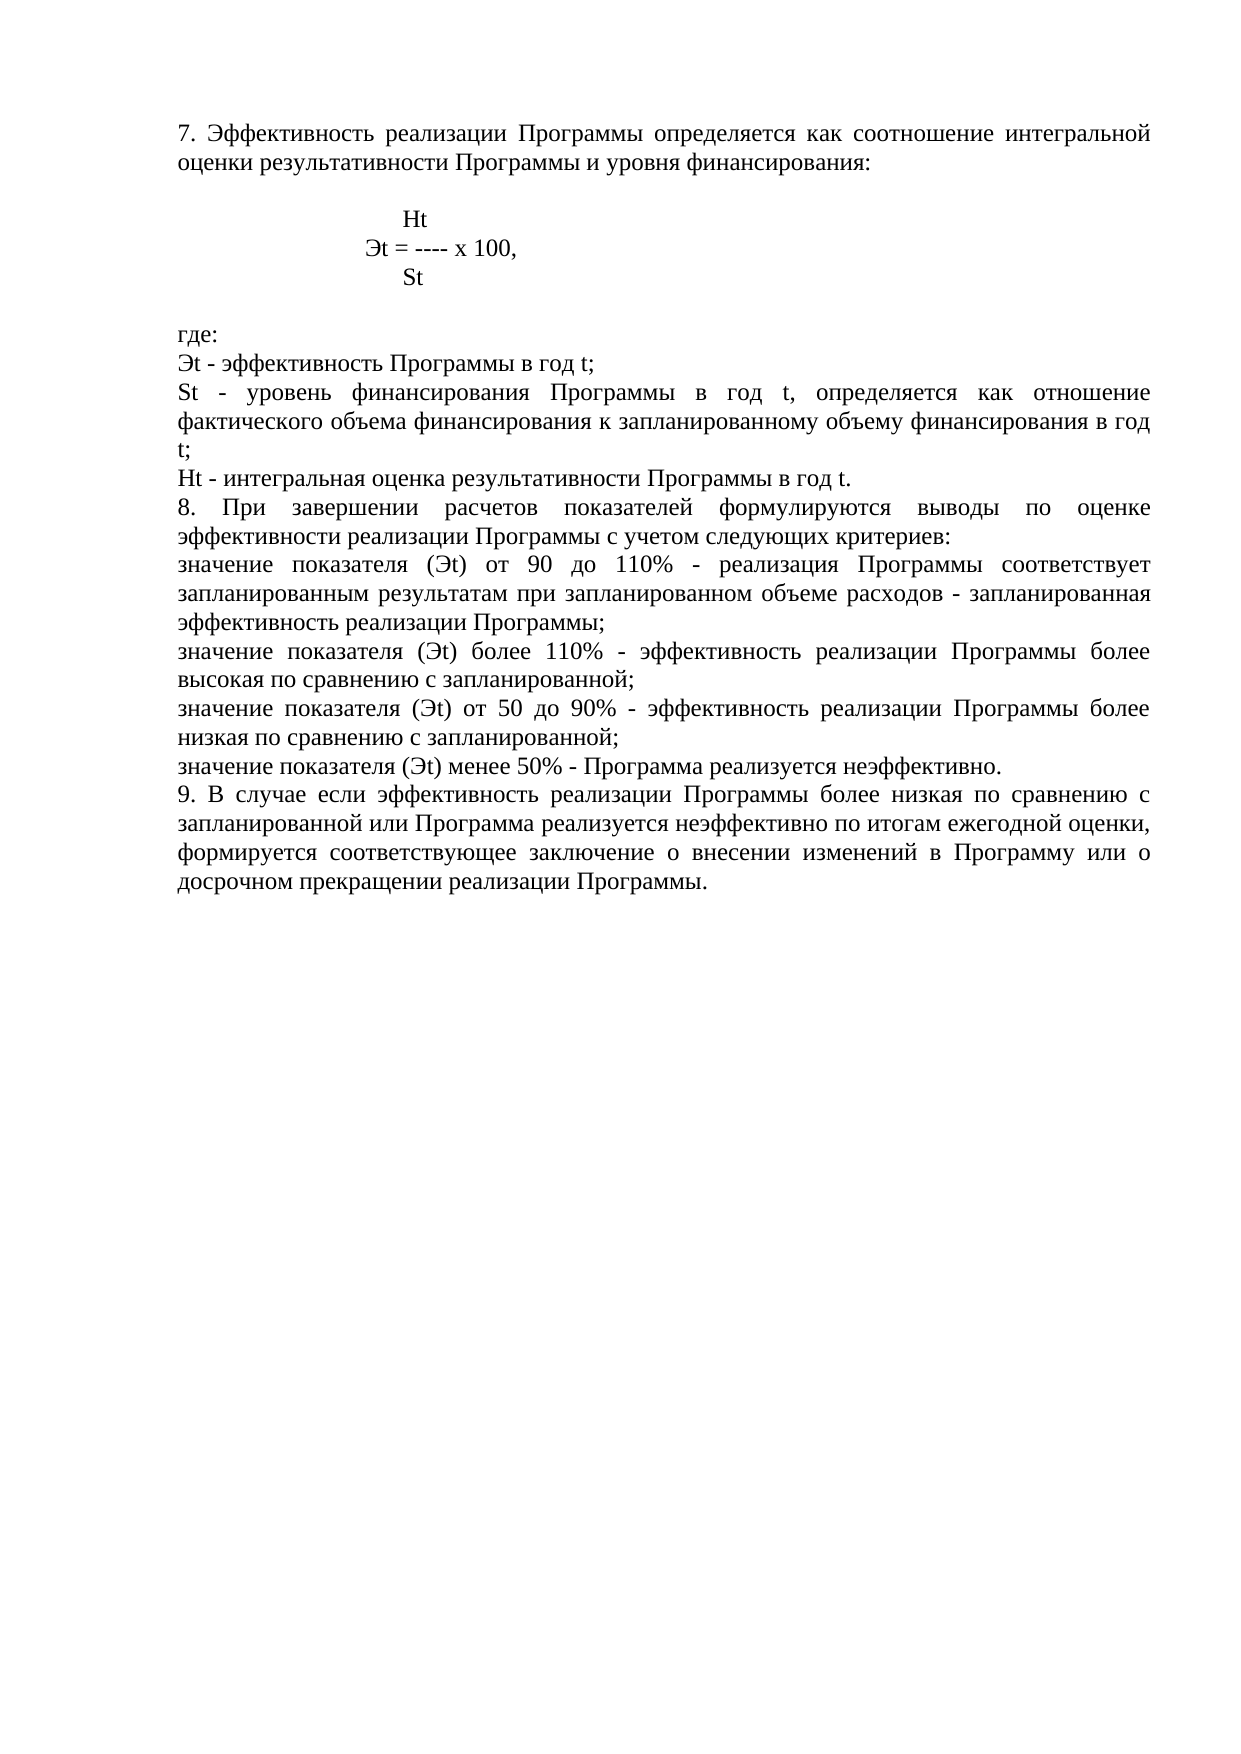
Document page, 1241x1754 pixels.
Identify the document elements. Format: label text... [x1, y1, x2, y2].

text значение показателя (Эt) более 110% - эффективность реализации Программы более высокая по сравнению с запланированной; [177, 636, 1152, 693]
text 9. В случае если эффективность реализации Программы более низкая по сравнению с запланированной или Программа реализуется неэффективно по итогам ежегодной оценки, формируется соответствующее заключение о внесении изменений в Программу или о досрочном прекращении реализации Программы. [177, 779, 1152, 894]
text значение показателя (Эt) от 90 до 110% - реализация Программы соответствует запланированным результатам при запланированном объеме расходов - запланированная эффективность реализации Программы; [177, 549, 1152, 636]
text Ht - интегральная оценка результативности Программы в год t. [177, 463, 1152, 492]
text Ht [177, 204, 1152, 233]
text Эt - эффективность Программы в год t; [177, 348, 1152, 377]
text St - уровень финансирования Программы в год t, определяется как отношение фактического объема финансирования к запланированному объему финансирования в год t; [177, 377, 1152, 463]
text 8. При завершении расчетов показателей формулируются выводы по оценке эффективности реализации Программы с учетом следующих критериев: [177, 492, 1152, 549]
text значение показателя (Эt) от 50 до 90% - эффективность реализации Программы более низкая по сравнению с запланированной; [177, 693, 1152, 751]
text 7. Эффективность реализации Программы определяется как соотношение интегральной оценки результативности Программы и уровня финансирования: [177, 118, 1152, 176]
text где: [177, 319, 1152, 348]
text Эt = ---- x 100, [177, 233, 1152, 262]
text значение показателя (Эt) менее 50% - Программа реализуется неэффективно. [177, 751, 1152, 779]
text St [177, 262, 1152, 291]
